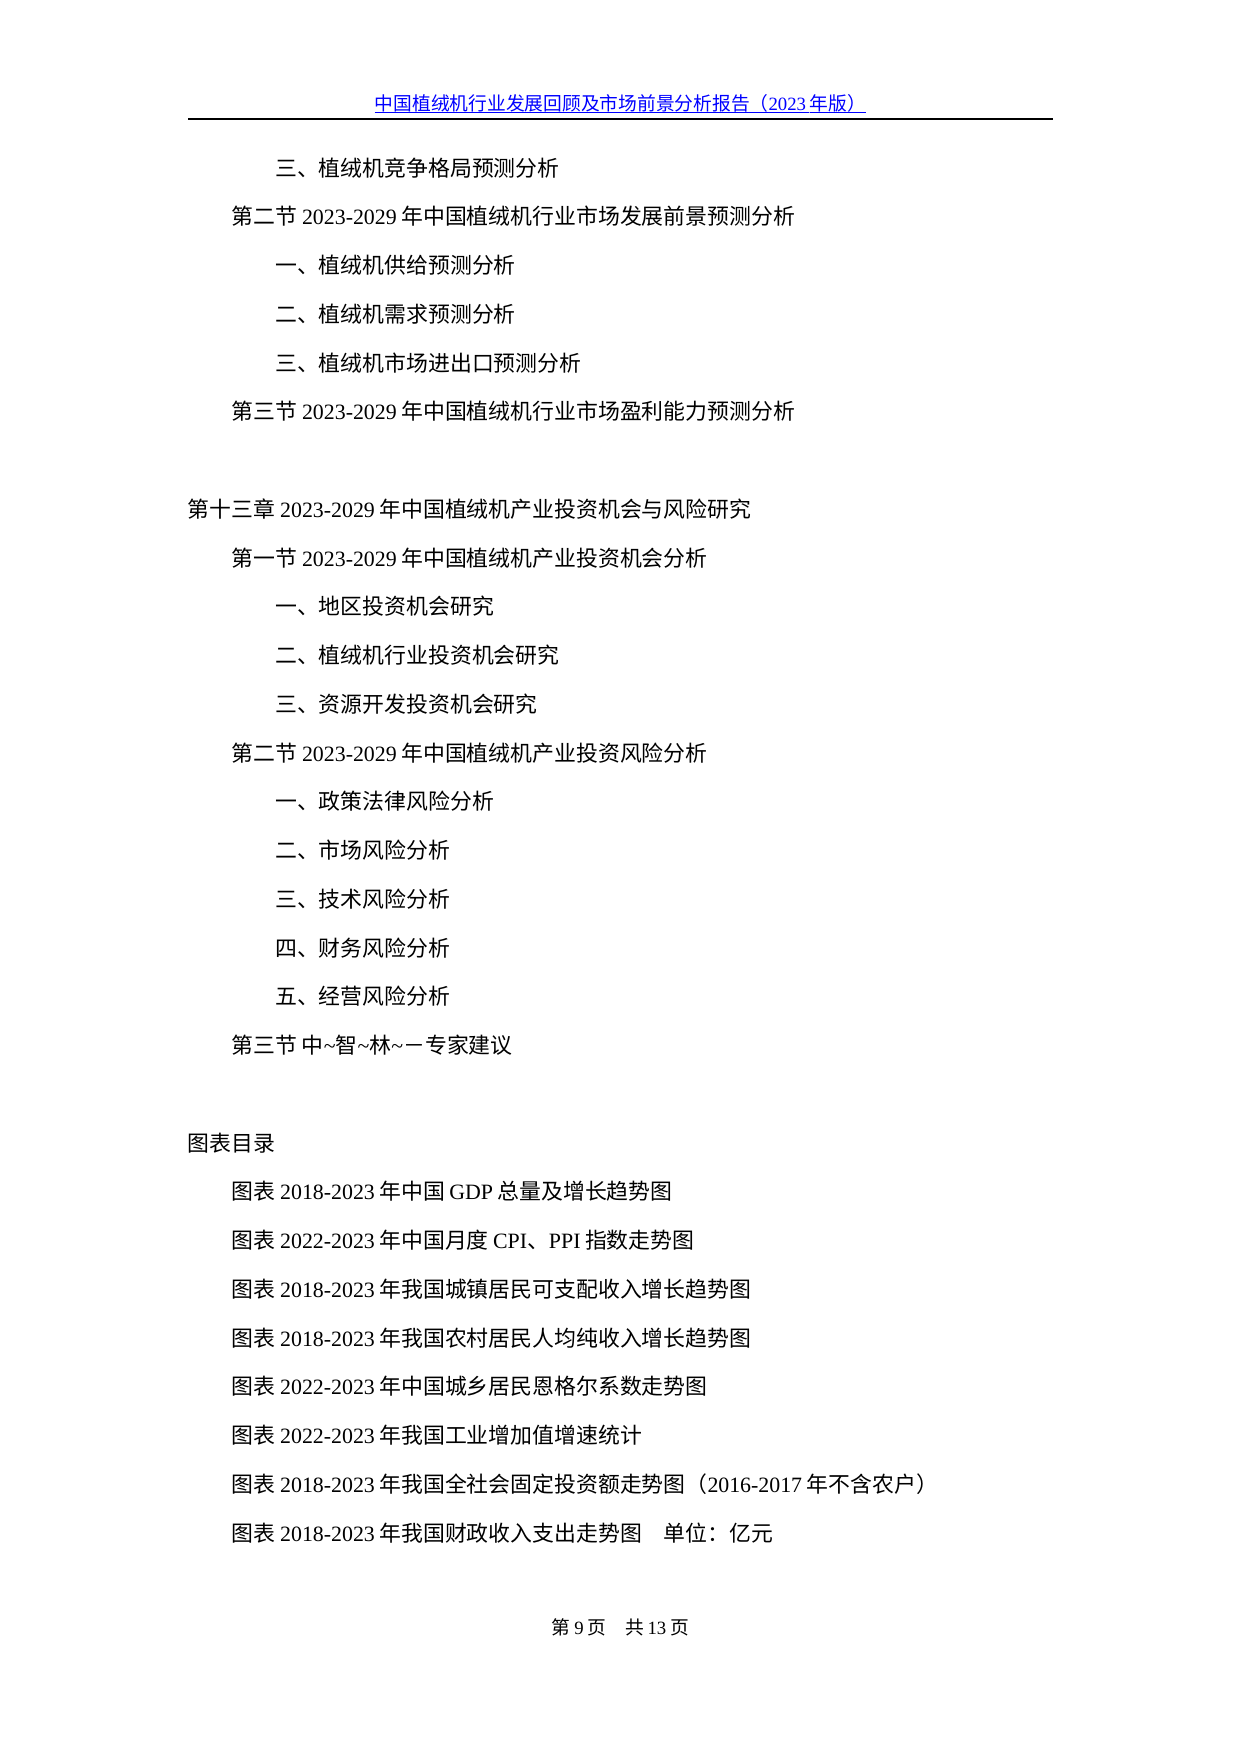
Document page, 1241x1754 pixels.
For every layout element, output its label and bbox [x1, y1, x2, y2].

text [187, 150, 1053, 1548]
